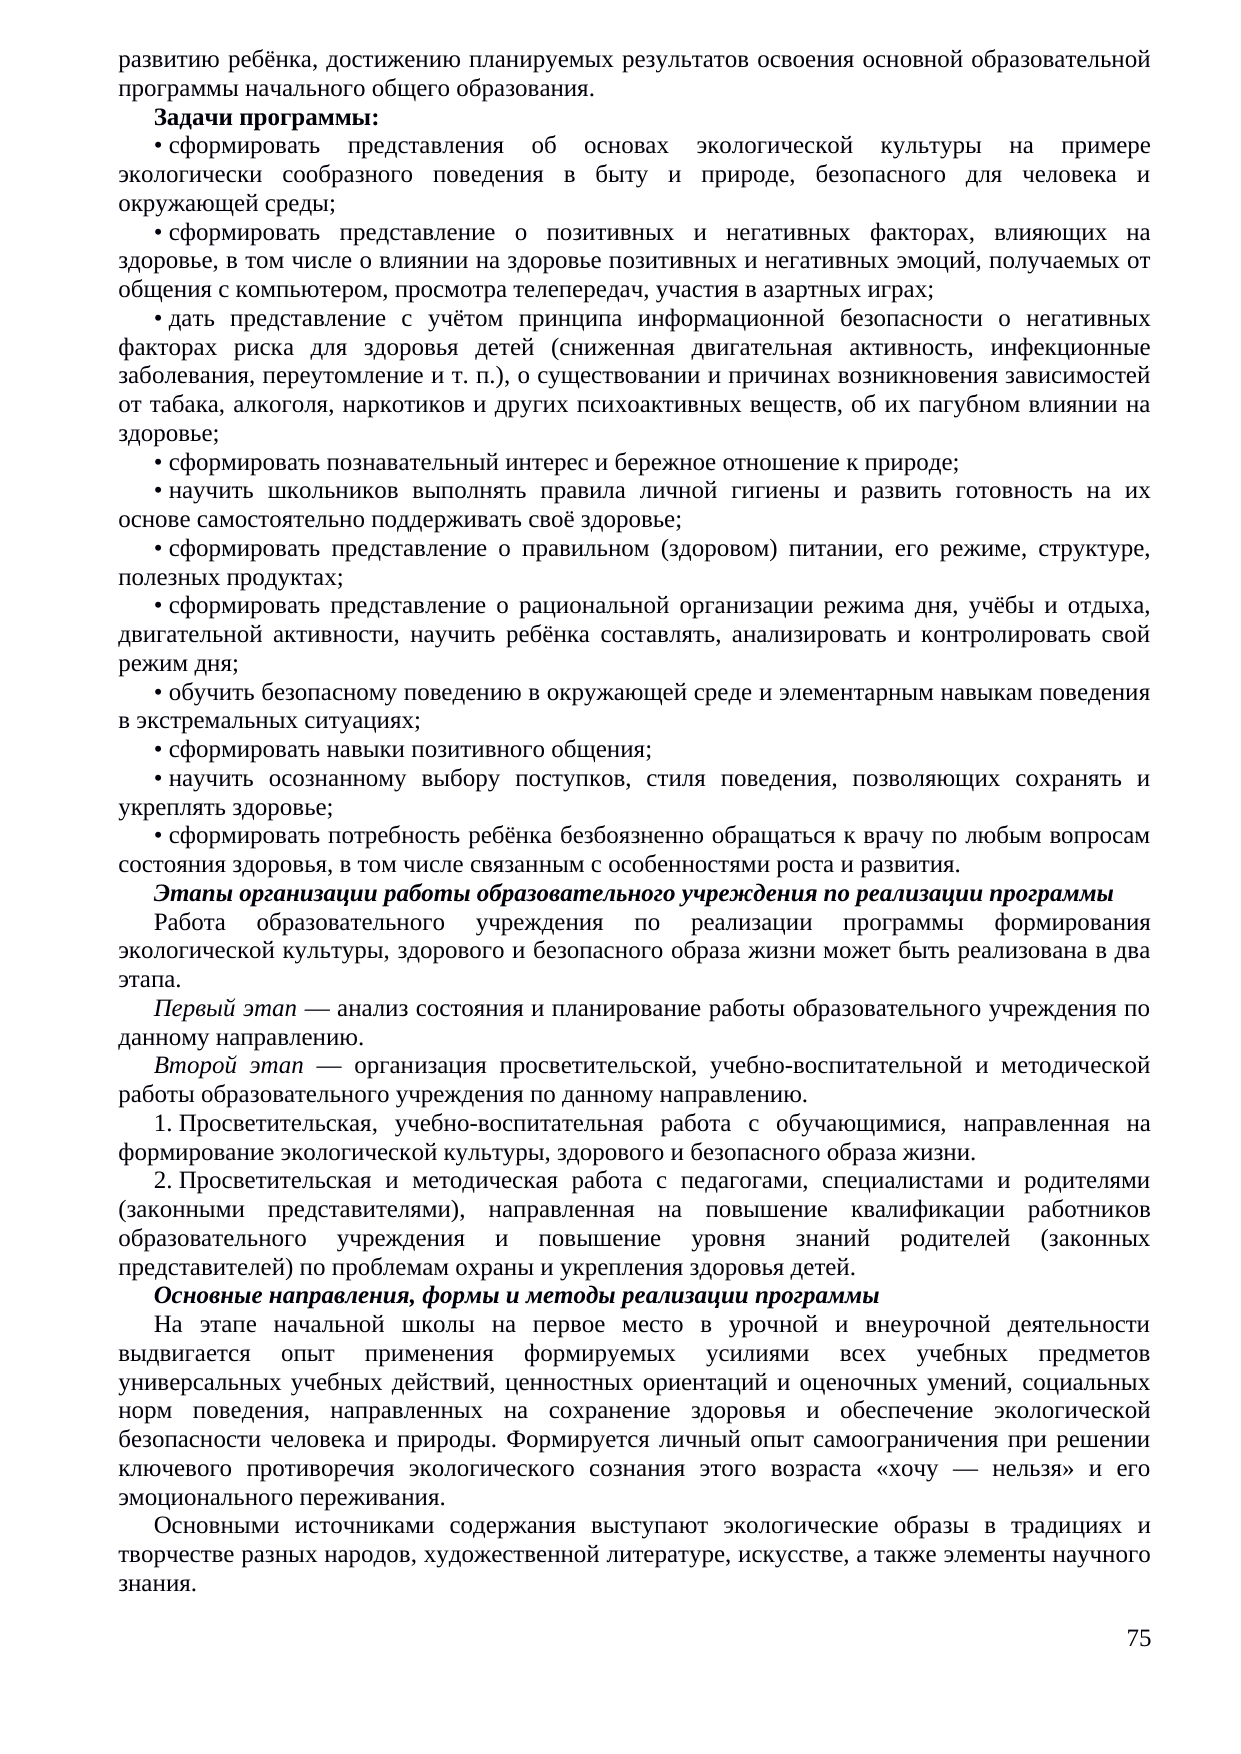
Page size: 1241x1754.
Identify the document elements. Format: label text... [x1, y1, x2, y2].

text Первый этап — анализ состояния и планирование работы образовательного учреждения по данному направлению. [118, 993, 1152, 1051]
text • сформировать представление о позитивных и негативных факторах, влияющих на здоровье, в том числе о влиянии на здоровье позитивных и негативных эмоций, получаемых от общения с компьютером, просмотра телепередач, участия в азартных играх; [118, 217, 1152, 303]
text Задачи программы: [118, 102, 1152, 131]
text • научить школьников выполнять правила личной гигиены и развить готовность на их основе самостоятельно поддерживать своё здоровье; [118, 476, 1152, 533]
text • дать представление с учётом принципа информационной безопасности о негативных факторах риска для здоровья детей (сниженная двигательная активность, инфекционные заболевания, переутомление и т. п.), о существовании и причинах возникновения зависимостей от табака, алкоголя, наркотиков и других психоактивных веществ, об их пагубном влиянии на здоровье; [118, 303, 1152, 447]
text На этапе начальной школы на первое место в урочной и внеурочной деятельности выдвигается опыт применения формируемых усилиями всех учебных предметов универсальных учебных действий, ценностных ориентаций и оценочных умений, социальных норм поведения, направленных на сохранение здоровья и обеспечение экологической безопасности человека и природы. Формируется личный опыт самоограничения при решении ключевого противоречия экологического сознания этого возраста «хочу — нельзя» и его эмоционального переживания. [118, 1309, 1152, 1511]
text 2. Просветительская и методическая работа с педагогами, специалистами и родителями (законными представителями), направленная на повышение квалификации работников образовательного учреждения и повышение уровня знаний родителей (законных представителей) по проблемам охраны и укрепления здоровья детей. [118, 1166, 1152, 1281]
text • сформировать познавательный интерес и бережное отношение к природе; [118, 447, 1152, 476]
text • сформировать представление о рациональной организации режима дня, учёбы и отдыха, двигательной активности, научить ребёнка составлять, анализировать и контролировать свой режим дня; [118, 591, 1152, 677]
text Основные направления, формы и методы реализации программы [118, 1281, 1152, 1309]
text • научить осознанному выбору поступков, стиля поведения, позволяющих сохранять и укреплять здоровье; [118, 763, 1152, 821]
text • сформировать навыки позитивного общения; [118, 734, 1152, 763]
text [118, 44, 1152, 102]
text • сформировать потребность ребёнка безбоязненно обращаться к врачу по любым вопросам состояния здоровья, в том числе связанным с особенностями роста и развития. [118, 821, 1152, 878]
text Основными источниками содержания выступают экологические образы в традициях и творчестве разных народов, художественной литературе, искусстве, а также элементы научного знания. [118, 1511, 1152, 1597]
text • сформировать представление о правильном (здоровом) питании, его режиме, структуре, полезных продуктах; [118, 533, 1152, 591]
text Работа образовательного учреждения по реализации программы формирования экологической культуры, здорового и безопасного образа жизни может быть реализована в два этапа. [118, 907, 1152, 993]
text 1. Просветительская, учебно-воспитательная работа с обучающимися, направленная на формирование экологической культуры, здорового и безопасного образа жизни. [118, 1108, 1152, 1166]
text • сформировать представления об основах экологической культуры на примере экологически сообразного поведения в быту и природе, безопасного для человека и окружающей среды; [118, 131, 1152, 217]
text Второй этап — организация просветительской, учебно-воспитательной и методической работы образовательного учреждения по данному направлению. [118, 1051, 1152, 1108]
text • обучить безопасному поведению в окружающей среде и элементарным навыкам поведения в экстремальных ситуациях; [118, 677, 1152, 734]
text Этапы организации работы образовательного учреждения по реализации программы [118, 878, 1152, 907]
